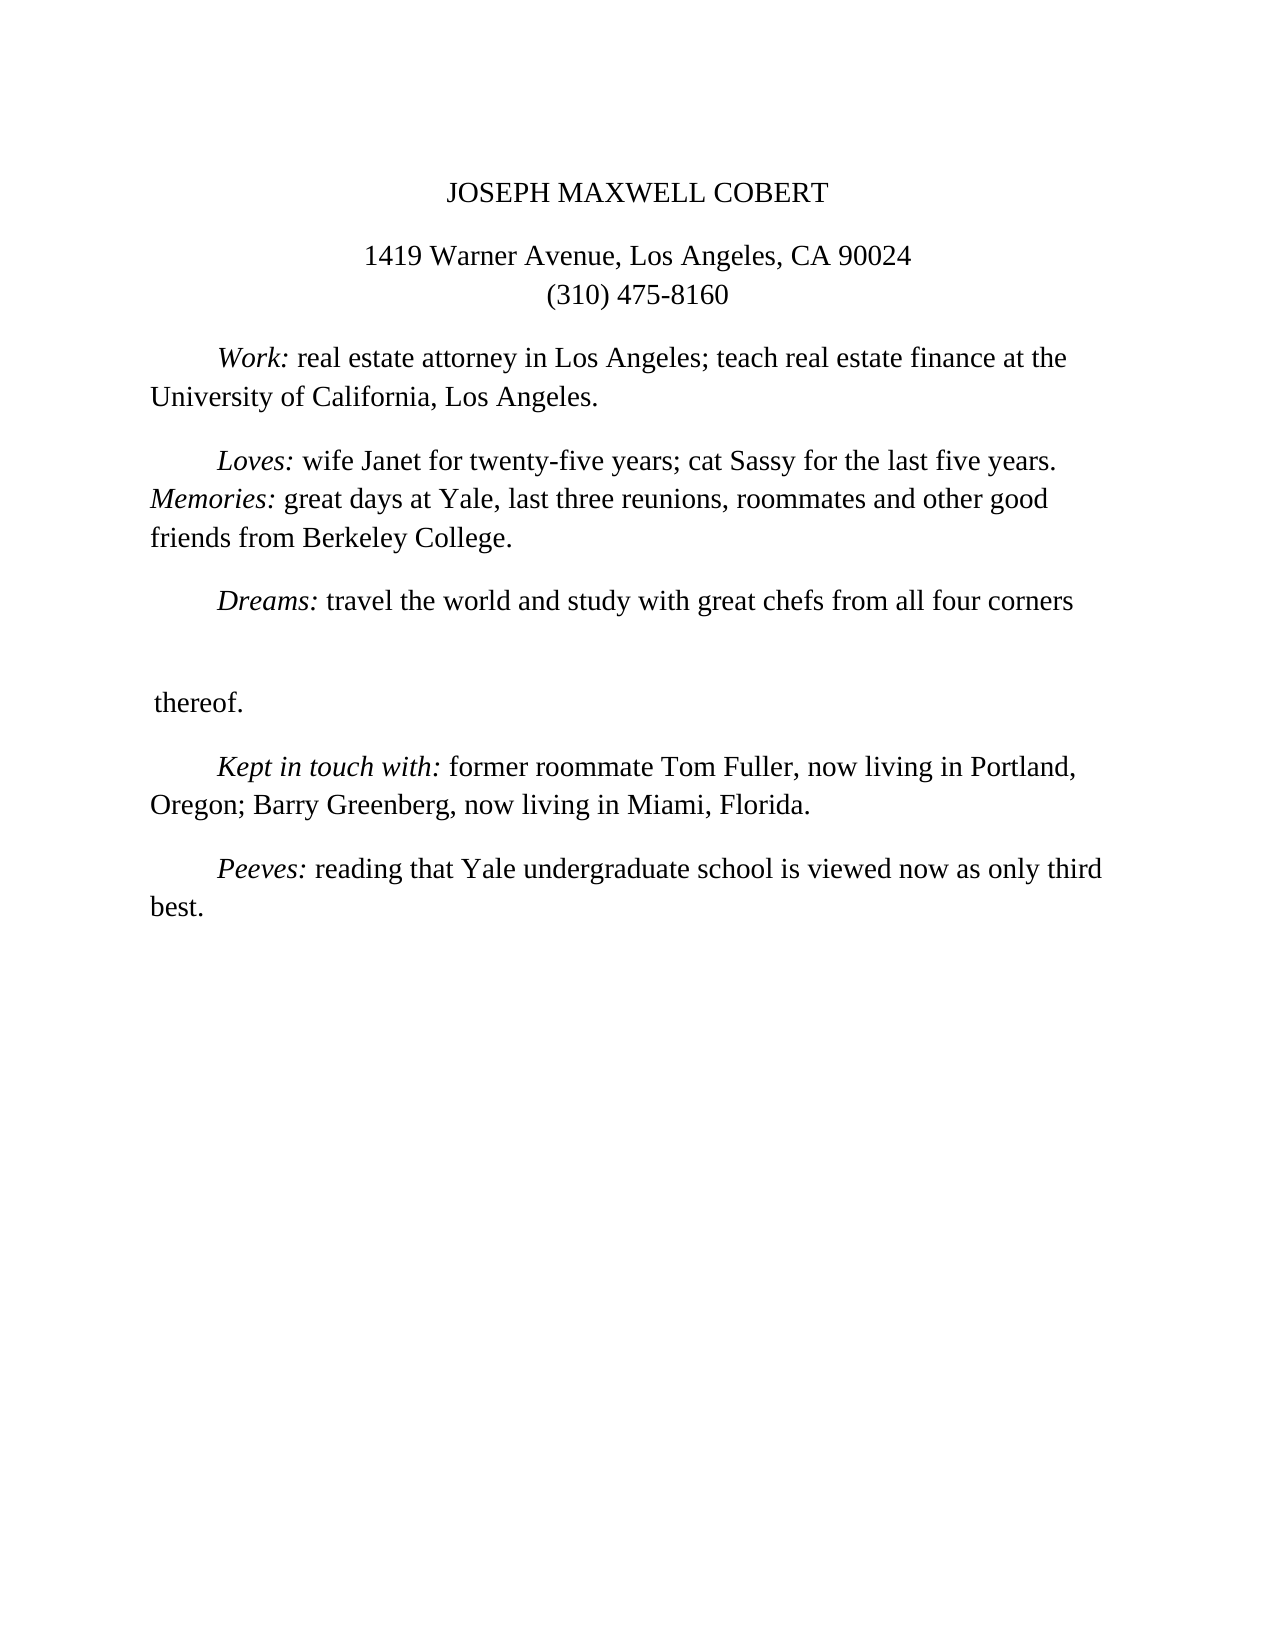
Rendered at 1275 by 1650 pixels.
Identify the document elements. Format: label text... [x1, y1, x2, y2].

text Kept in touch with: former roommate Tom Fuller, now living in Portland, Oregon; Barry Greenberg, now living in Miami, Florida. [150, 749, 1125, 821]
subtitle JOSEPH MAXWELL COBERT [150, 175, 1125, 208]
text Work: real estate attorney in Los Angeles; teach real estate finance at the University of California, Los Angeles. [150, 341, 1125, 413]
text Peeves: reading that Yale undergraduate school is viewed now as only third best. [150, 851, 1125, 923]
text Dreams: travel the world and study with great chefs from all four corners [150, 583, 1125, 655]
text thereof. [150, 685, 1125, 719]
text 1419 Warner Avenue, Los Angeles, CA 90024 (310) 475-8160 [150, 238, 1125, 311]
text Loves: wife Janet for twenty-five years; cat Sassy for the last five years. Memories: great days at Yale, last three reunions, roommates and other good friends from Berkeley College. [150, 443, 1125, 553]
